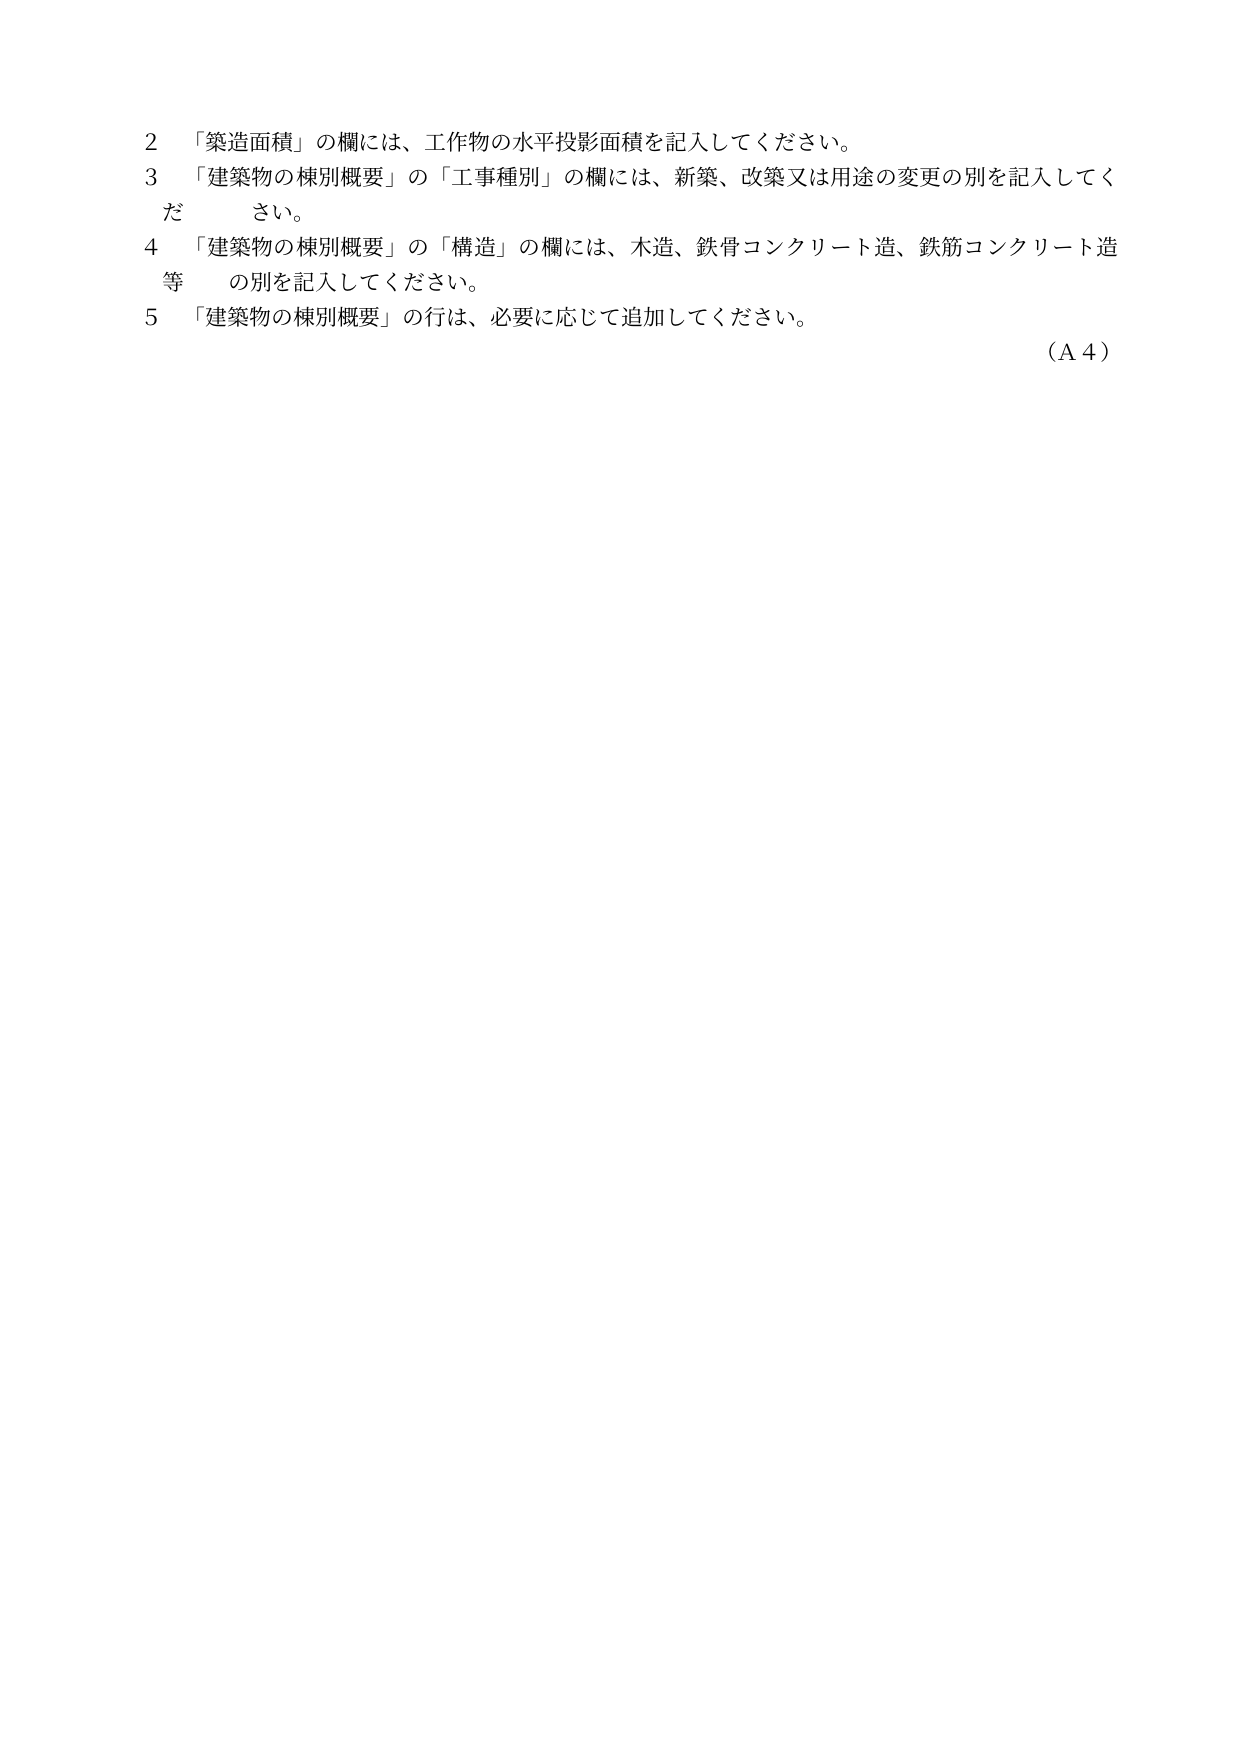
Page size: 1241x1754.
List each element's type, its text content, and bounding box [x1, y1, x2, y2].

text ５ 「建築物の棟別概要」の行は、必要に応じて追加してください。 [140, 298, 1122, 333]
text ３ 「建築物の棟別概要」の「工事種別」の欄には、新築、改築又は用途の変更の別を記入してくだ さい。 [140, 159, 1122, 229]
text ４ 「建築物の棟別概要」の「構造」の欄には、木造、鉄骨コンクリート造、鉄筋コンクリート造等 の別を記入してください。 [140, 229, 1122, 298]
text ２ 「築造面積」の欄には、工作物の水平投影面積を記入してください。 [118, 124, 1122, 159]
text （Ａ４） [118, 333, 1122, 368]
